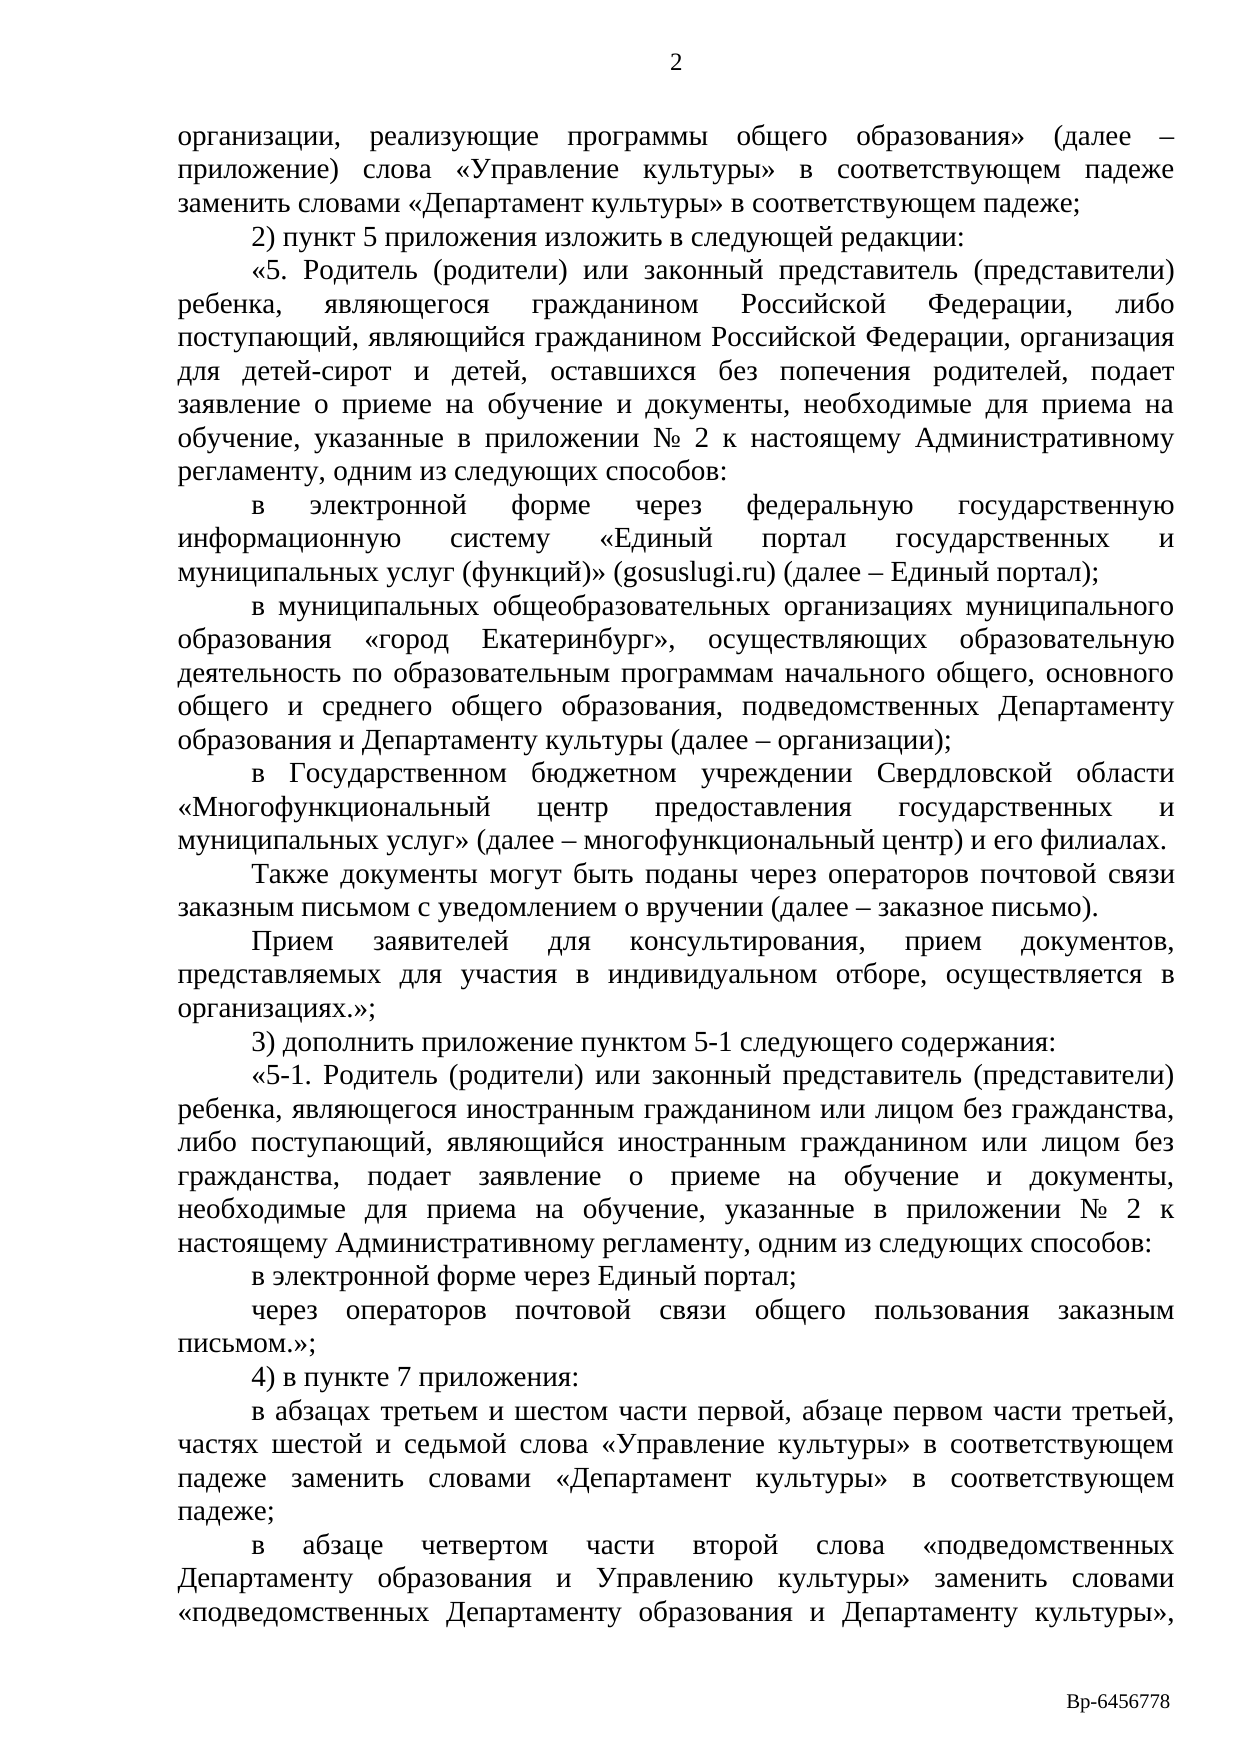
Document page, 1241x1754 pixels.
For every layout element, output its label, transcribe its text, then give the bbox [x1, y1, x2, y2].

list дополнить приложение пунктом 5-1 следующего содержания: [177, 1024, 1175, 1057]
text «5-1. Родитель (родители) или законный представитель (представители) ребенка, являющегося иностранным гражданином или лицом без гражданства, либо поступающий, являющийся иностранным гражданином или лицом без гражданства, подает заявление о приеме на обучение и документы, необходимые для приема на обучение, указанные в приложении № 2 к настоящему Административному регламенту, одним из следующих способов: [177, 1057, 1175, 1258]
text в электронной форме через Единый портал; [177, 1258, 1175, 1292]
text в Государственном бюджетном учреждении Свердловской области «Многофункциональный центр предоставления государственных и муниципальных услуг» (далее – многофункциональный центр) и его филиалах. [177, 755, 1175, 856]
list в пункте 7 приложения: [177, 1359, 1175, 1393]
text через операторов почтовой связи общего пользования заказным письмом.»; [177, 1292, 1175, 1359]
text в муниципальных общеобразовательных организациях муниципального образования «город Екатеринбург», осуществляющих образовательную деятельность по образовательным программам начального общего, основного общего и среднего общего образования, подведомственных Департаменту образования и Департаменту культуры (далее – организации); [177, 588, 1175, 755]
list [177, 118, 1175, 219]
text «5. Родитель (родители) или законный представитель (представители) ребенка, являющегося гражданином Российской Федерации, либо поступающий, являющийся гражданином Российской Федерации, организация для детей-сирот и детей, оставшихся без попечения родителей, подает заявление о приеме на обучение и документы, необходимые для приема на обучение, указанные в приложении № 2 к настоящему Административному регламенту, одним из следующих способов: [177, 252, 1175, 487]
text в абзацах третьем и шестом части первой, абзаце первом части третьей, частях шестой и седьмой слова «Управление культуры» в соответствующем падеже заменить словами «Департамент культуры» в соответствующем падеже; [177, 1393, 1175, 1527]
text Прием заявителей для консультирования, прием документов, представляемых для участия в индивидуальном отборе, осуществляется в организациях.»; [177, 923, 1175, 1024]
text в электронной форме через федеральную государственную информационную систему «Единый портал государственных и муниципальных услуг (функций)» (gosuslugi.ru) (далее – Единый портал); [177, 487, 1175, 588]
list пункт 5 приложения изложить в следующей редакции: [177, 219, 1175, 252]
text Также документы могут быть поданы через операторов почтовой связи заказным письмом с уведомлением о вручении (далее – заказное письмо). [177, 856, 1175, 923]
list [177, 1527, 1175, 1627]
